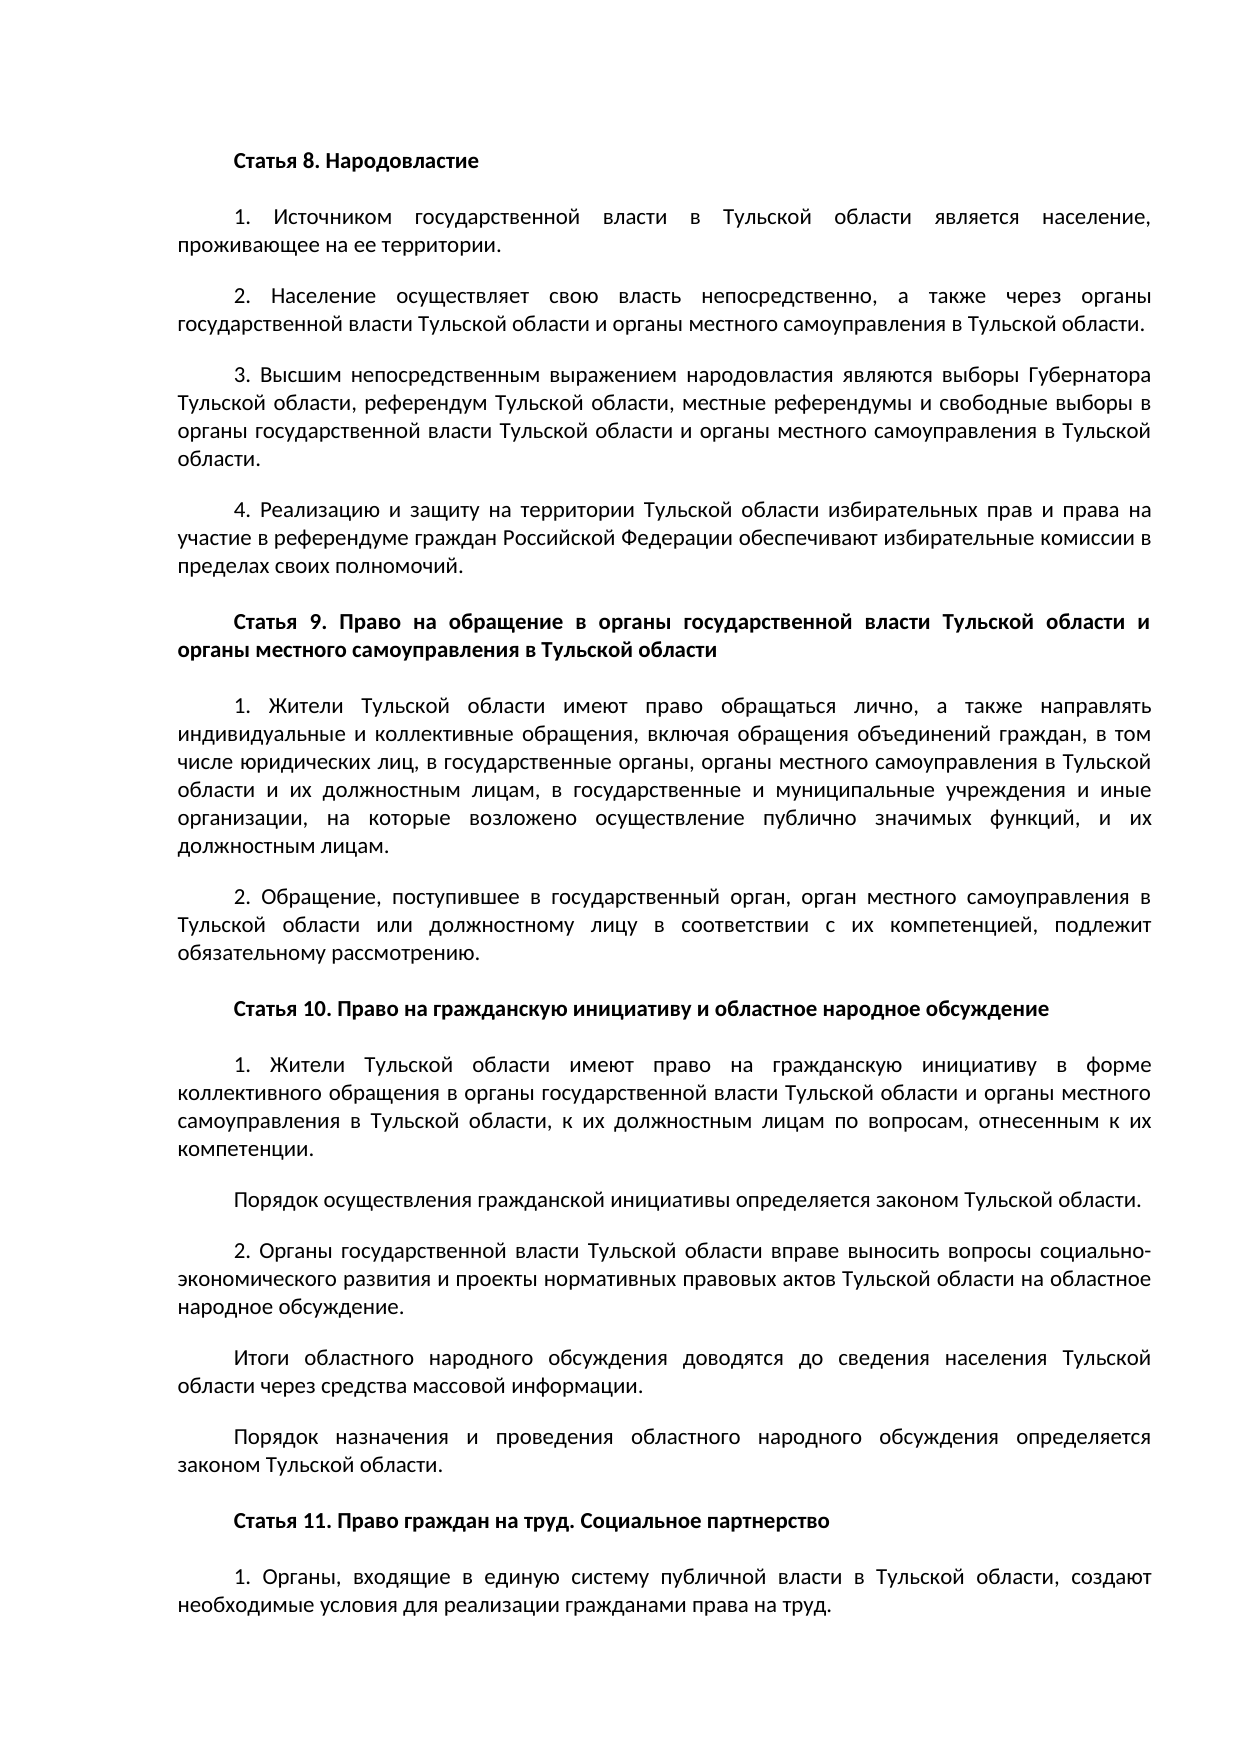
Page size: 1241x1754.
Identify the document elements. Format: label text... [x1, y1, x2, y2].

text Порядок назначения и проведения областного народного обсуждения определяется законом Тульской области. [177, 1422, 1152, 1478]
text 1. Органы, входящие в единую систему публичной власти в Тульской области, создают необходимые условия для реализации гражданами права на труд. [177, 1562, 1152, 1618]
text 4. Реализацию и защиту на территории Тульской области избирательных прав и права на участие в референдуме граждан Российской Федерации обеспечивают избирательные комиссии в пределах своих полномочий. [177, 495, 1152, 579]
text 2. Органы государственной власти Тульской области вправе выносить вопросы социально-экономического развития и проекты нормативных правовых актов Тульской области на областное народное обсуждение. [177, 1236, 1152, 1320]
title Статья 8. Народовластие [177, 146, 1152, 174]
text 2. Население осуществляет свою власть непосредственно, а также через органы государственной власти Тульской области и органы местного самоуправления в Тульской области. [177, 281, 1152, 337]
text Итоги областного народного обсуждения доводятся до сведения населения Тульской области через средства массовой информации. [177, 1343, 1152, 1399]
text Порядок осуществления гражданской инициативы определяется законом Тульской области. [177, 1185, 1152, 1213]
title Статья 9. Право на обращение в органы государственной власти Тульской области и органы местного самоуправления в Тульской области [177, 607, 1152, 663]
text 1. Жители Тульской области имеют право обращаться лично, а также направлять индивидуальные и коллективные обращения, включая обращения объединений граждан, в том числе юридических лиц, в государственные органы, органы местного самоуправления в Тульской области и их должностным лицам, в государственные и муниципальные учреждения и иные организации, на которые возложено осуществление публично значимых функций, и их должностным лицам. [177, 691, 1152, 859]
text 1. Источником государственной власти в Тульской области является население, проживающее на ее территории. [177, 202, 1152, 258]
title Статья 10. Право на гражданскую инициативу и областное народное обсуждение [177, 994, 1152, 1022]
title Статья 11. Право граждан на труд. Социальное партнерство [177, 1506, 1152, 1534]
text 1. Жители Тульской области имеют право на гражданскую инициативу в форме коллективного обращения в органы государственной власти Тульской области и органы местного самоуправления в Тульской области, к их должностным лицам по вопросам, отнесенным к их компетенции. [177, 1050, 1152, 1162]
text 3. Высшим непосредственным выражением народовластия являются выборы Губернатора Тульской области, референдум Тульской области, местные референдумы и свободные выборы в органы государственной власти Тульской области и органы местного самоуправления в Тульской области. [177, 360, 1152, 472]
text 2. Обращение, поступившее в государственный орган, орган местного самоуправления в Тульской области или должностному лицу в соответствии с их компетенцией, подлежит обязательному рассмотрению. [177, 882, 1152, 966]
